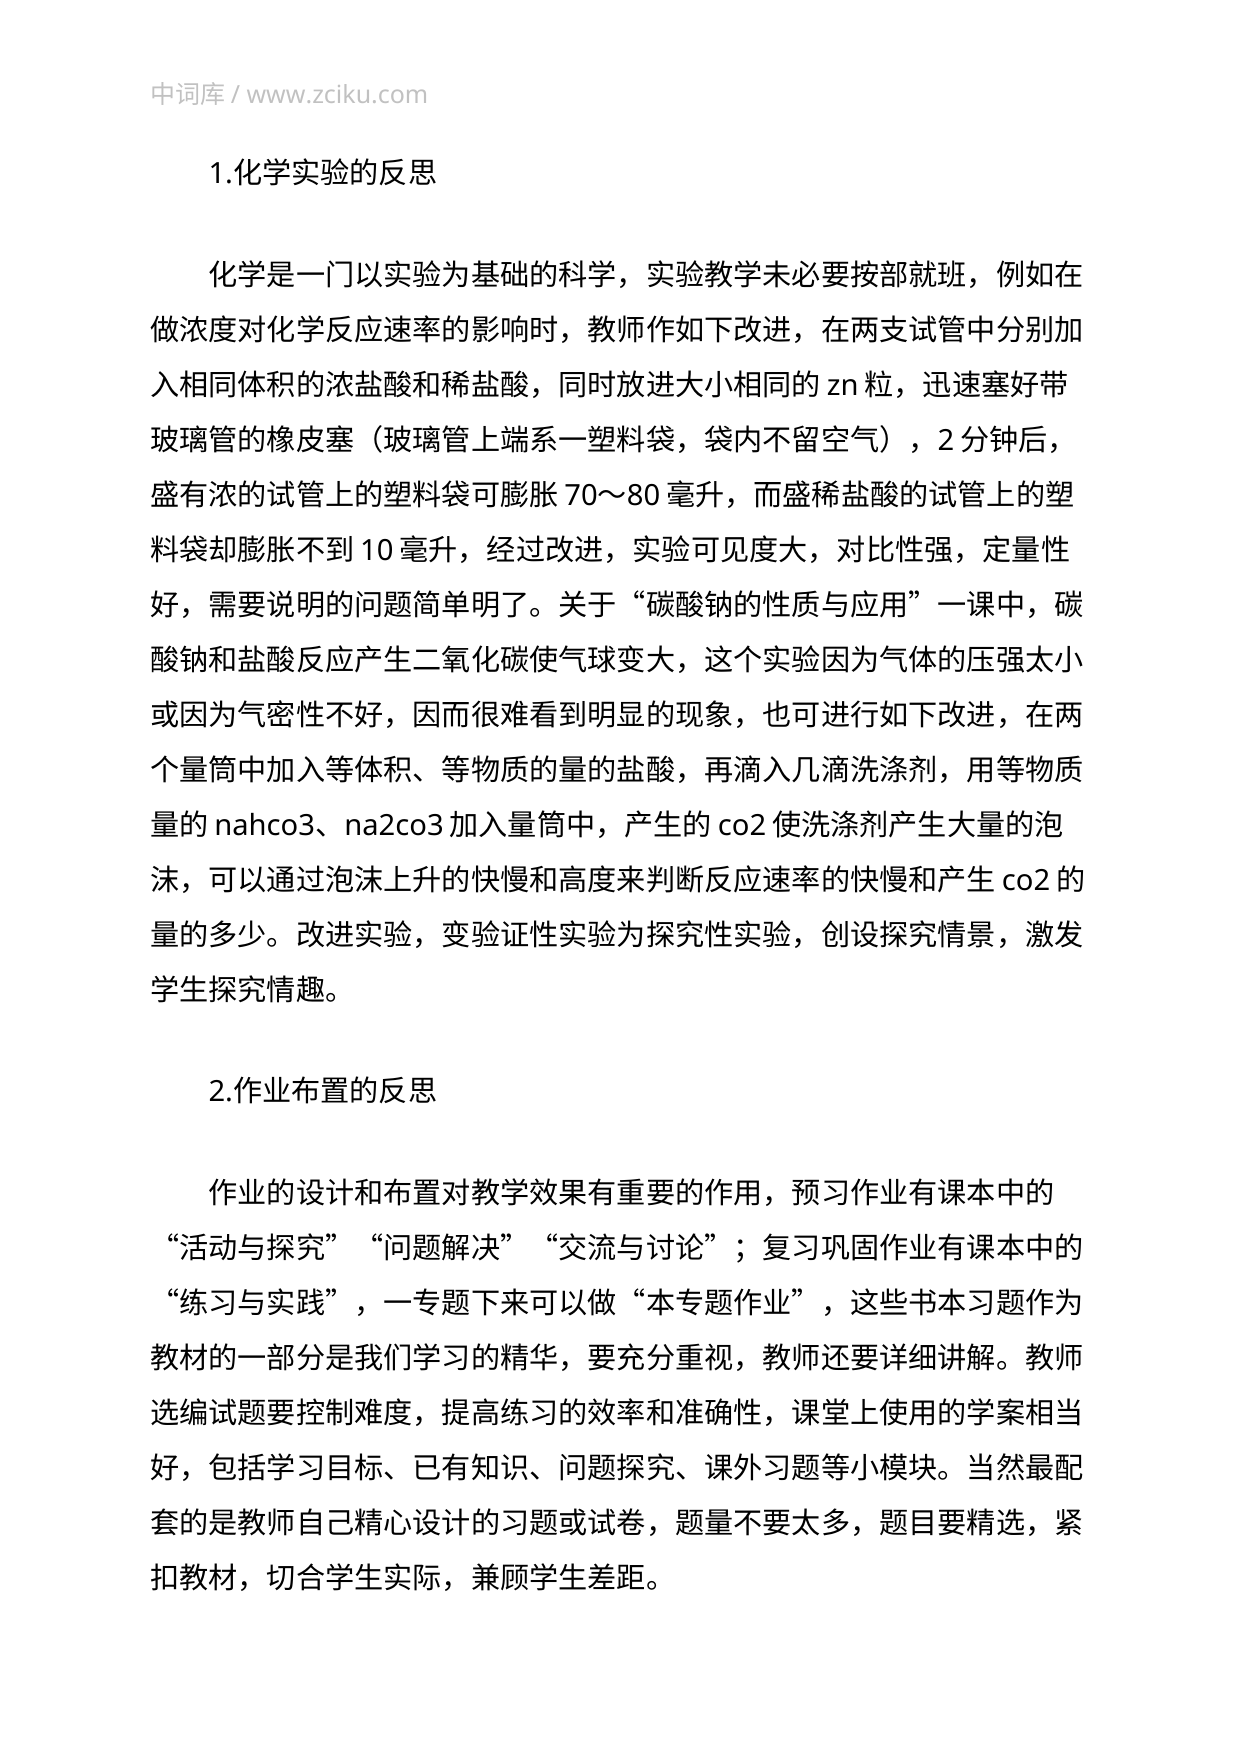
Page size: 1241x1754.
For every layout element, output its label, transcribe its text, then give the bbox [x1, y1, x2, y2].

text 2.作业布置的反思 [150, 1068, 1090, 1110]
text 作业的设计和布置对教学效果有重要的作用，预习作业有课本中的“活动与探究”“问题解决”“交流与讨论”；复习巩固作业有课本中的“练习与实践”，一专题下来可以做“本专题作业”，这些书本习题作为教材的一部分是我们学习的精华，要充分重视，教师还要详细讲解。教师选编试题要控制难度，提高练习的效率和准确性，课堂上使用的学案相当好，包括学习目标、已有知识、问题探究、课外习题等小模块。当然最配套的是教师自己精心设计的习题或试卷，题量不要太多，题目要精选，紧扣教材，切合学生实际，兼顾学生差距。 [150, 1170, 1090, 1597]
text 1.化学实验的反思 [150, 150, 1090, 192]
text 化学是一门以实验为基础的科学，实验教学未必要按部就班，例如在做浓度对化学反应速率的影响时，教师作如下改进，在两支试管中分别加入相同体积的浓盐酸和稀盐酸，同时放进大小相同的zn粒，迅速塞好带玻璃管的橡皮塞（玻璃管上端系一塑料袋，袋内不留空气），2分钟后，盛有浓的试管上的塑料袋可膨胀70～80毫升，而盛稀盐酸的试管上的塑料袋却膨胀不到10毫升，经过改进，实验可见度大，对比性强，定量性好，需要说明的问题简单明了。关于“碳酸钠的性质与应用”一课中，碳酸钠和盐酸反应产生二氧化碳使气球变大，这个实验因为气体的压强太小或因为气密性不好，因而很难看到明显的现象，也可进行如下改进，在两个量筒中加入等体积、等物质的量的盐酸，再滴入几滴洗涤剂，用等物质量的nahco3、na2co3加入量筒中，产生的co2使洗涤剂产生大量的泡沫，可以通过泡沫上升的快慢和高度来判断反应速率的快慢和产生co2的量的多少。改进实验，变验证性实验为探究性实验，创设探究情景，激发学生探究情趣。 [150, 252, 1090, 1008]
